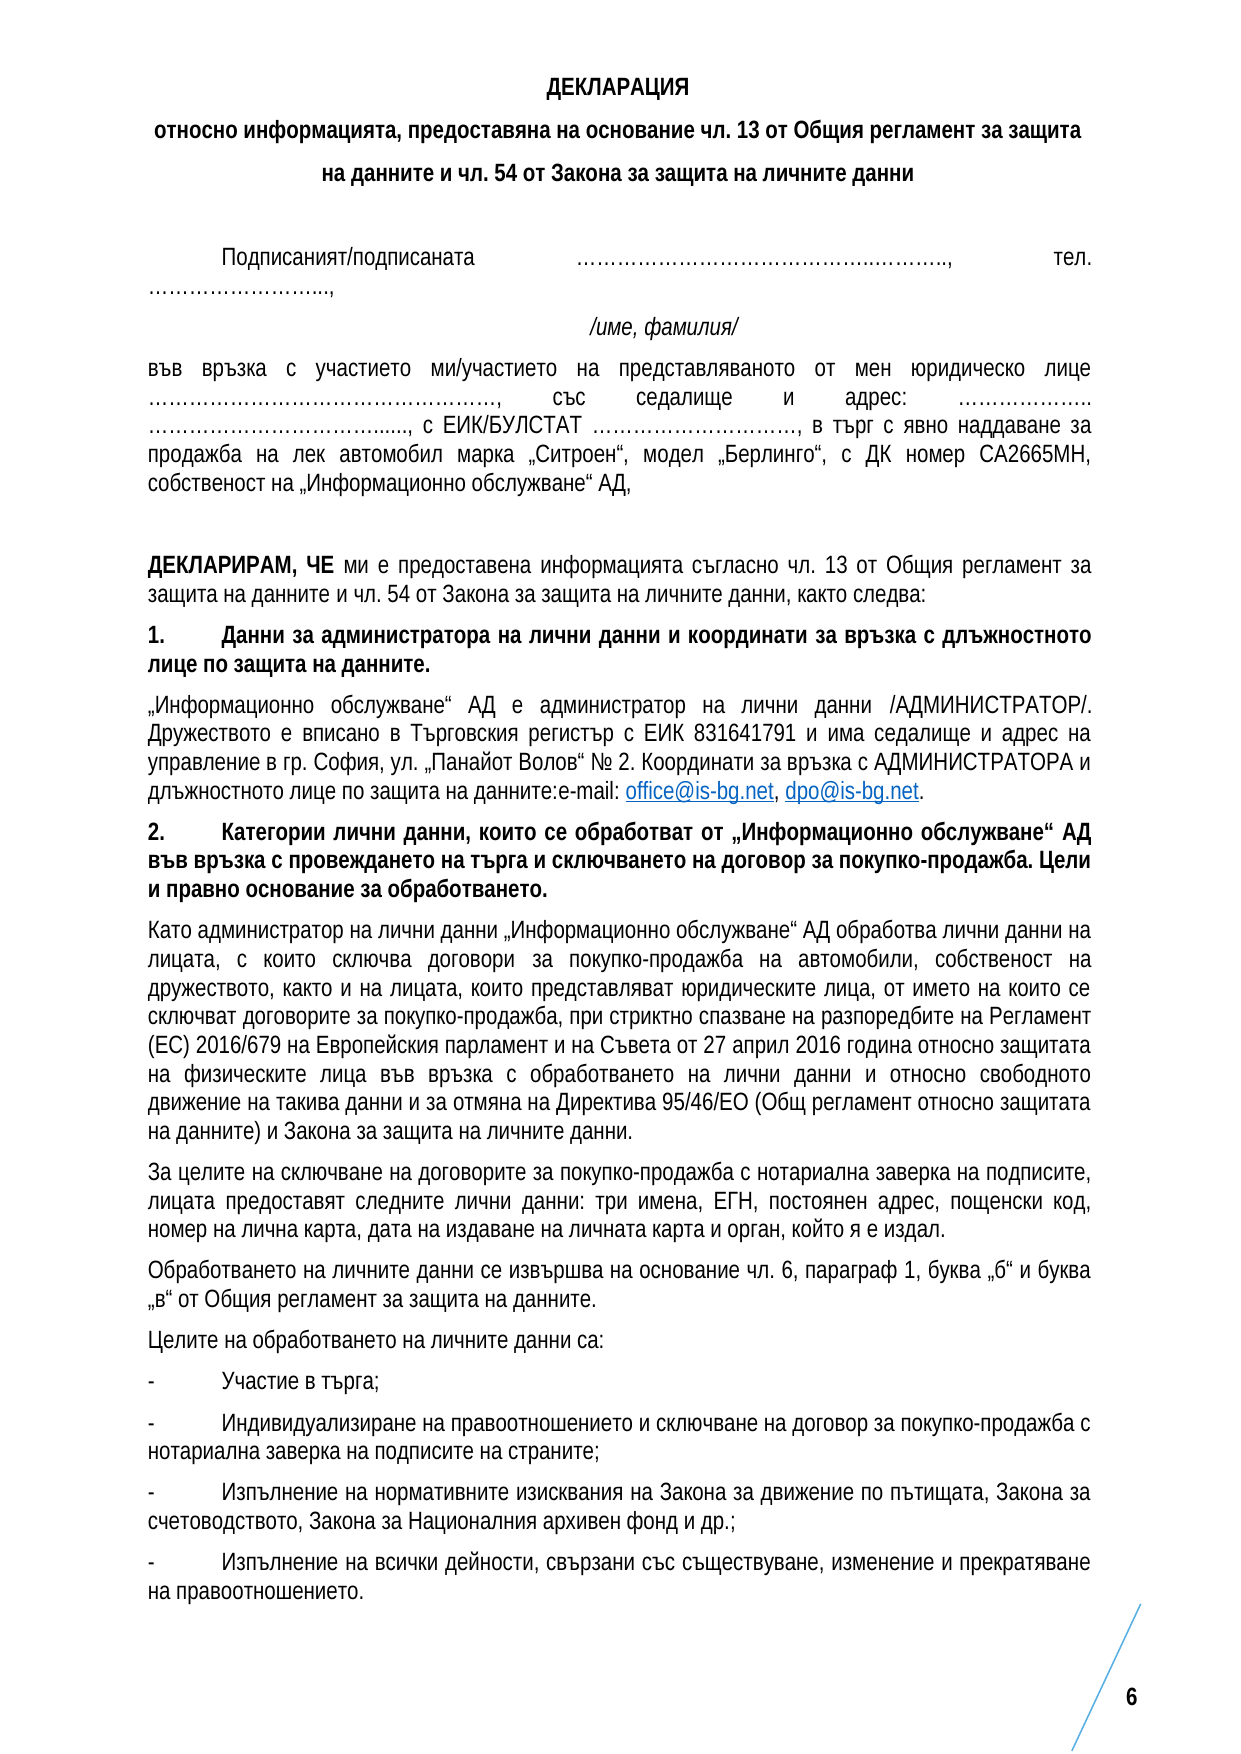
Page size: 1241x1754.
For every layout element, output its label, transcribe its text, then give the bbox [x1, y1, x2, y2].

text „Информационно обслужване“ АД е администратор на лични данни /АДМИНИСТРАТОР/. Дружеството е вписано в Търговския регистър с ЕИК 831641791 и има седалище и адрес на управление в гр. София, ул. „Панайот Волов“ № 2. Координати за връзка с АДМИНИСТРАТОРА и длъжностното лице по защита на данните:e-mail: office@is-bg.net, dpo@is-bg.net. [148, 690, 1092, 804]
text За целите на сключване на договорите за покупко-продажба с нотариална заверка на подписите, лицата предоставят следните лични данни: три имена, ЕГН, постоянен адрес, пощенски код, номер на лична карта, дата на издаване на личната карта и орган, който я е издал. [148, 1157, 1092, 1243]
list Данни за администратора на лични данни и координати за връзка с длъжностното лице по защита на данните. [148, 620, 1092, 677]
text Целите на обработването на личните данни са: [148, 1325, 1092, 1354]
text Като администратор на лични данни „Информационно обслужване“ АД обработва лични данни на лицата, с които сключва договори за покупко-продажба на автомобили, собственост на дружеството, както и на лицата, които представляват юридическите лица, от името на които се сключват договорите за покупко-продажба, при стриктно спазване на разпоредбите на Регламент (ЕС) 2016/679 на Европейския парламент и на Съвета от 27 април 2016 година относно защитата на физическите лица във връзка с обработването на лични данни и относно свободното движение на такива данни и за отмяна на Директива 95/46/ЕО (Общ регламент относно защитата на данните) и Закона за защита на личните данни. [148, 915, 1092, 1144]
text Подписаният/подписаната ……………………………………..……….., тел. ……………………..., [148, 242, 1092, 299]
text - Изпълнение на нормативните изисквания на Закона за движение по пътищата, Закона за счетоводството, Закона за Националния архивен фонд и др.; [148, 1477, 1092, 1534]
text - Участие в търга; [148, 1366, 1092, 1395]
text - Изпълнение на всички дейности, свързани със съществуване, изменение и прекратяване на правоотношението. [148, 1547, 1092, 1604]
text /име, фамилия/ [148, 312, 1092, 341]
text Обработването на личните данни се извършва на основание чл. 6, параграф 1, буква „б“ и буква „в“ от Общия регламент за защита на данните. [148, 1255, 1092, 1313]
text относно информацията, предоставяна на основание чл. 13 от Общия регламент за защита на данните и чл. 54 от Закона за защита на личните данни [148, 115, 1088, 187]
text ДЕКЛАРИРАМ, ЧЕ ми е предоставена информацията съгласно чл. 13 от Общия регламент за защита на данните и чл. 54 от Закона за защита на личните данни, както следва: [148, 550, 1092, 607]
list Категории лични данни, които се обработват от „Информационно обслужване“ АД във връзка с провеждането на търга и сключването на договор за покупко-продажба. Цели и правно основание за обработването. [148, 817, 1092, 903]
text - Индивидуализиране на правоотношението и сключване на договор за покупко-продажба с нотариална заверка на подписите на страните; [148, 1407, 1092, 1465]
text ДЕКЛАРАЦИЯ [148, 72, 1088, 101]
text във връзка с участието ми/участието на представляваното от мен юридическо лице ……………………………………………, със седалище и адрес: ………………..……………………………......, с ЕИК/БУЛСТАТ …………………………, в търг с явно наддаване за продажба на лек автомобил марка „Ситроен“, модел „Берлинго“, с ДК номер СА2665МН, собственост на „Информационно обслужване“ АД, [148, 353, 1092, 496]
